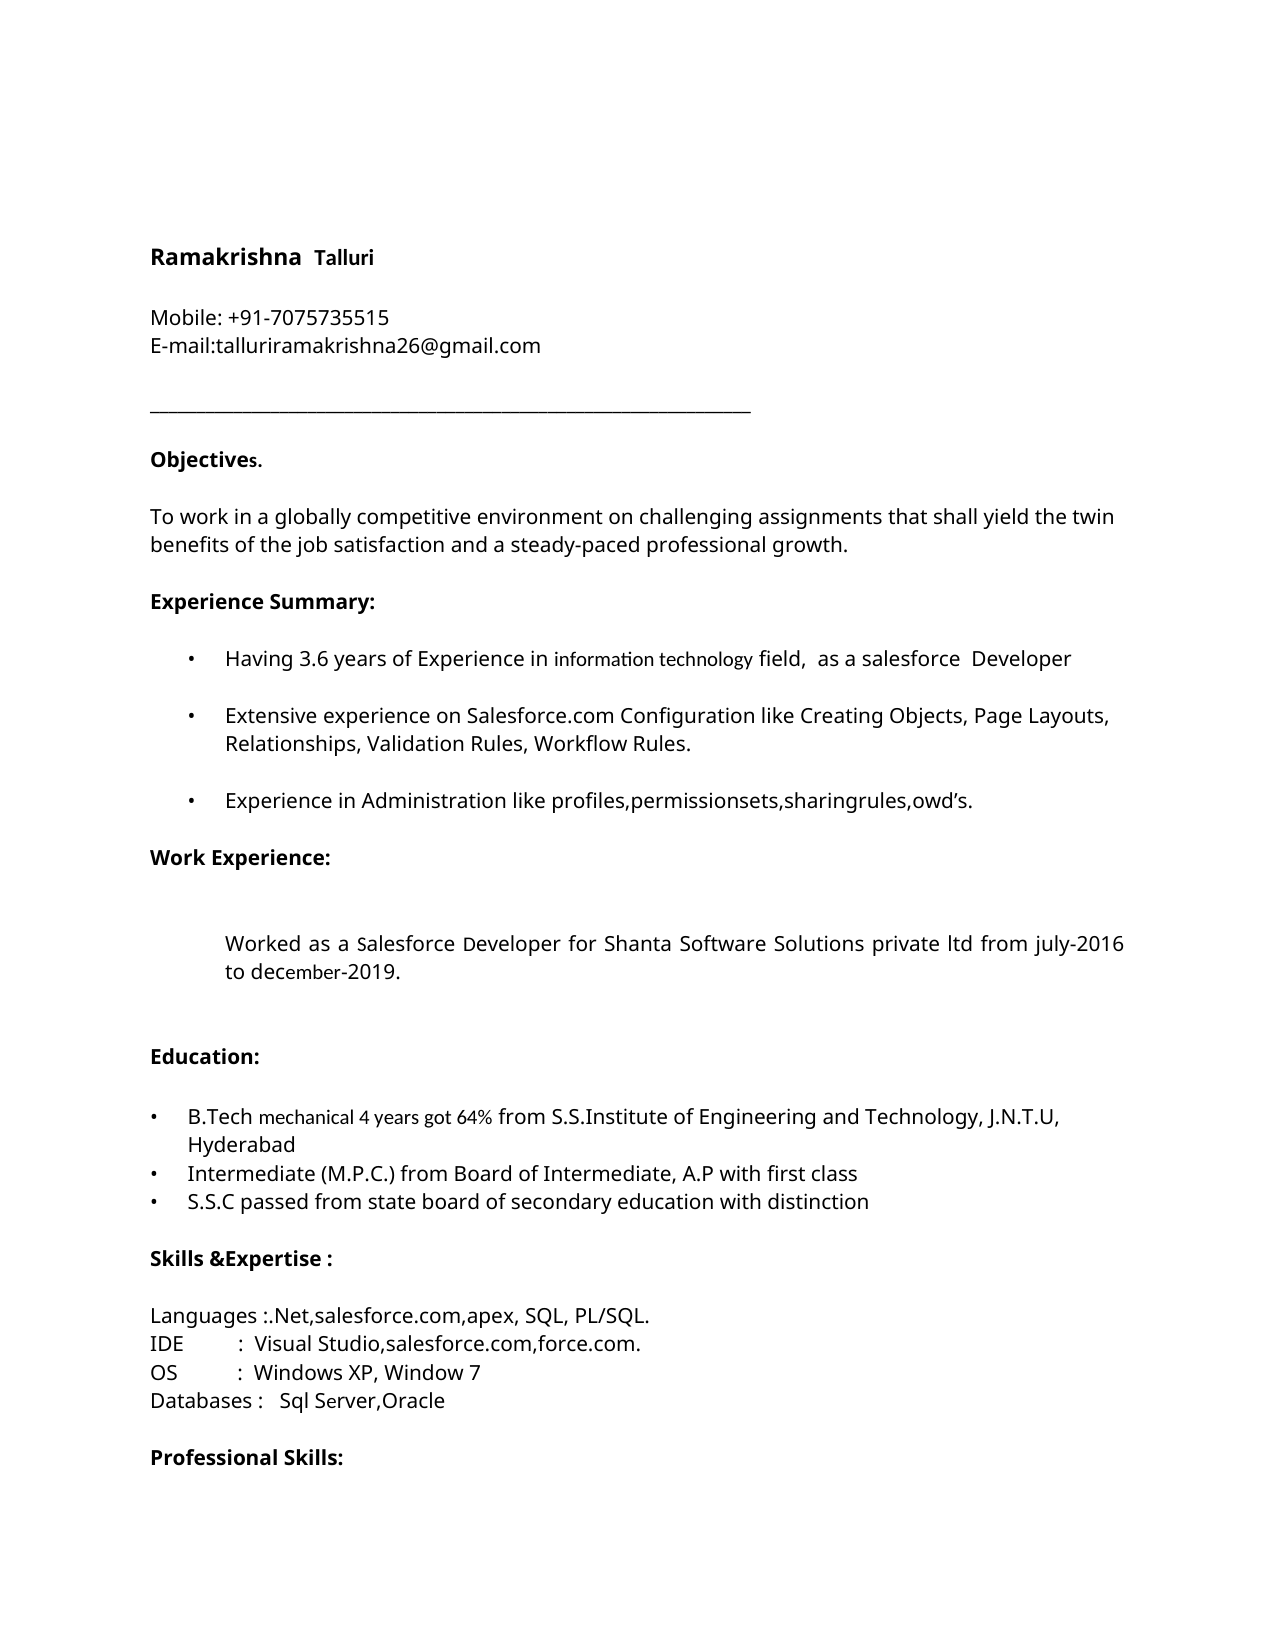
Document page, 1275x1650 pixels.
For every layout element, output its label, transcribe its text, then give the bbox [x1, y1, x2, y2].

list S.S.C passed from state board of secondary education with distinction [150, 1187, 1125, 1216]
text Skills &Expertise : [150, 1244, 1125, 1301]
list Extensive experience on Salesforce.com Configuration like Creating Objects, Page Layouts, Relationships, Validation Rules, Workflow Rules. [187, 701, 1125, 758]
list Intermediate (M.P.C.) from Board of Intermediate, A.P with first class [150, 1159, 1125, 1187]
text IDE : Visual Studio,salesforce.com,force.com. OS : Windows XP, Window 7 Databases : Sql Server,Oracle [150, 1329, 1125, 1414]
text Worked as a Salesforce Developer for Shanta Software Solutions private ltd from july-2016 to december-2019. [225, 929, 1125, 986]
text Professional Skills: [150, 1414, 1125, 1471]
text To work in a globally competitive environment on challenging assignments that shall yield the twin benefits of the job satisfaction and a steady-paced professional growth. [150, 502, 1125, 559]
list Experience in Administration like profiles,permissionsets,sharingrules,owd’s. [187, 786, 1125, 815]
list Having 3.6 years of Experience in information technology field, as a salesforce Developer [187, 644, 1125, 673]
text Objectives. [150, 445, 1125, 474]
text Ramakrishna Talluri [150, 241, 1125, 272]
text Education: [150, 1042, 1125, 1071]
text Work Experience: [150, 843, 1125, 872]
text E-mail:talluriramakrishna26@gmail.com [150, 331, 1125, 360]
text _________________________________________________________________ [150, 388, 1125, 417]
text Languages :.Net,salesforce.com,apex, SQL, PL/SQL. [150, 1301, 1125, 1329]
text Experience Summary: [150, 587, 1125, 616]
list B.Tech mechanical 4 years got 64% from S.S.Institute of Engineering and Technology, J.N.T.U, Hyderabad [150, 1102, 1125, 1159]
text Mobile: +91-7075735515 [150, 303, 1125, 331]
